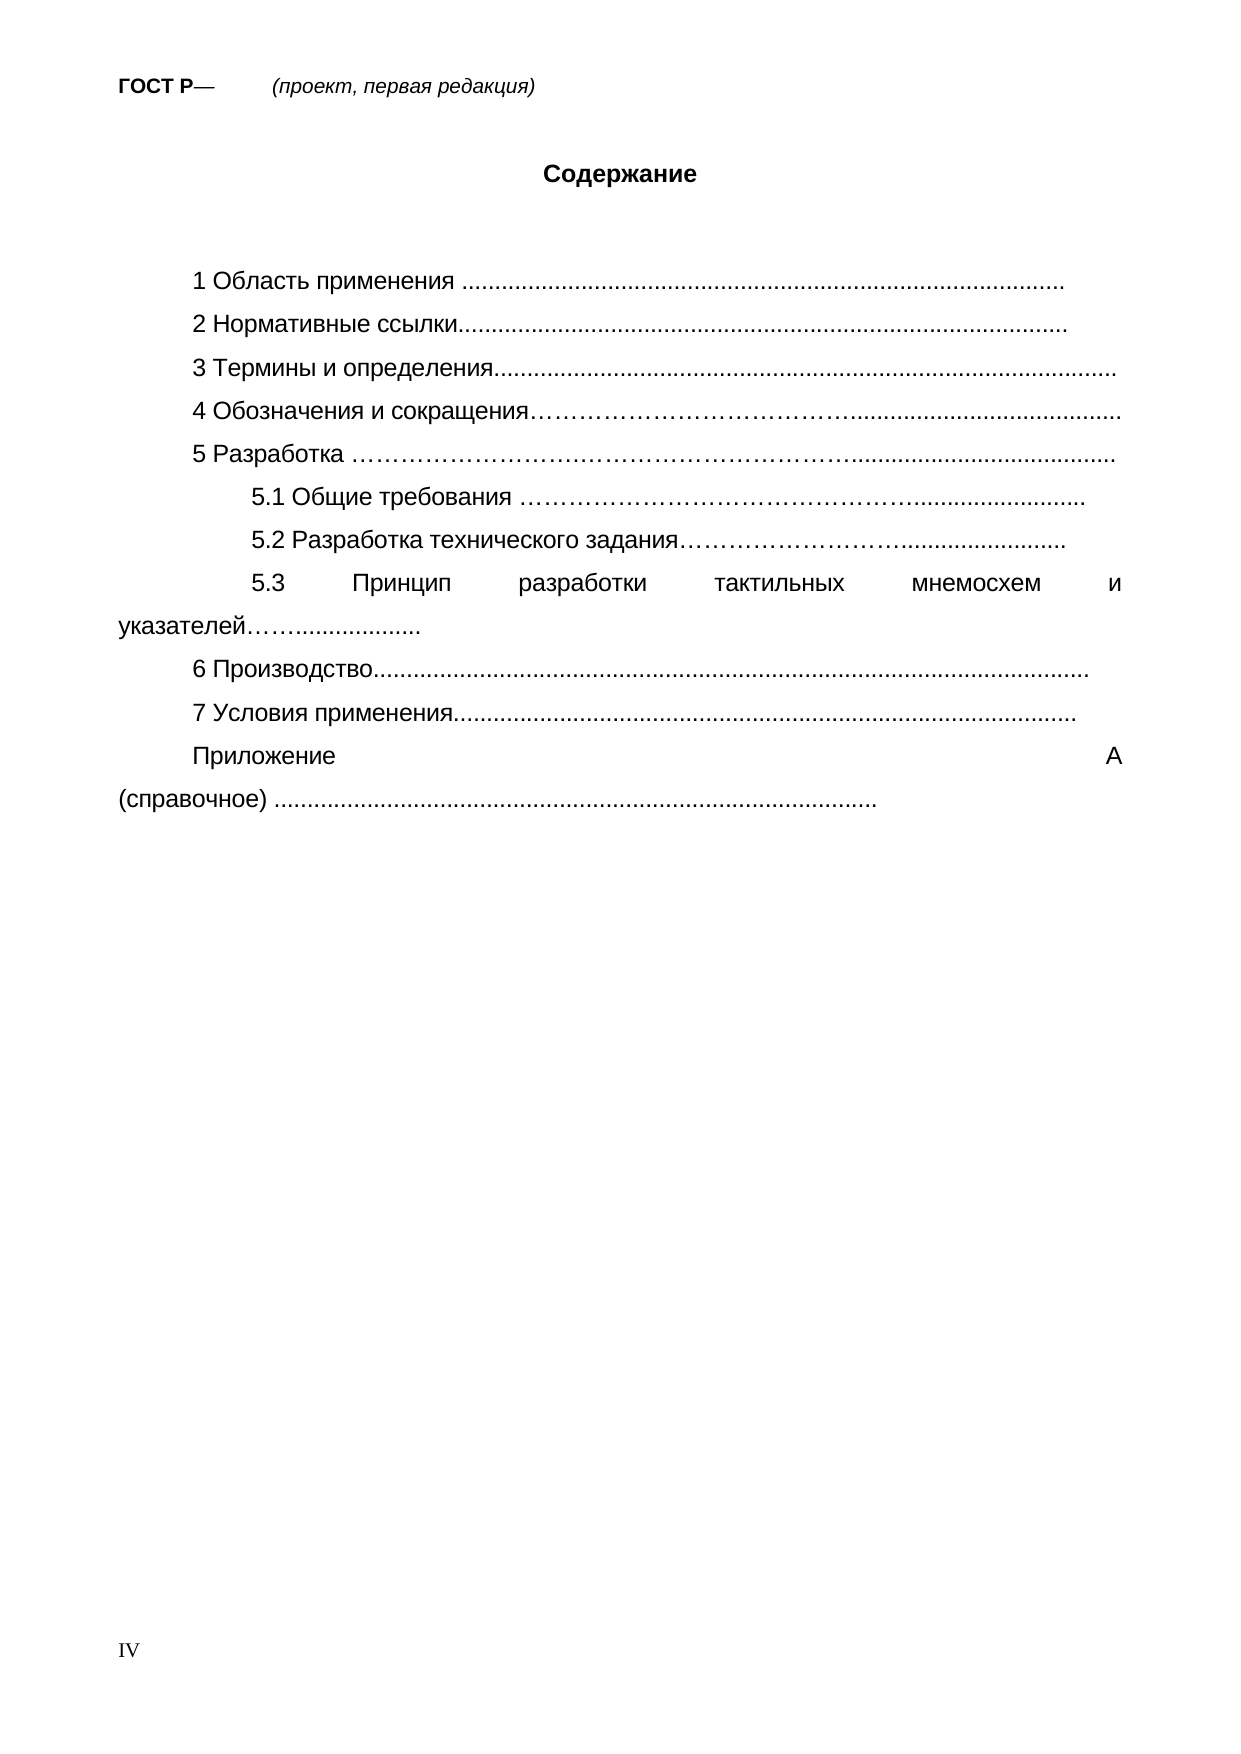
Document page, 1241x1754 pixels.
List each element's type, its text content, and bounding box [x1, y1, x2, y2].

text 6 Производство............................................................................................................ [118, 654, 1122, 683]
text 3 Термины и определения.............................................................................................. [118, 353, 1122, 381]
text 2 Нормативные ссылки............................................................................................ [118, 309, 1122, 338]
text 5 Разработка ……………………….……………………………........................................ [118, 439, 1122, 468]
text 4 Обозначения и сокращения…………………………………......................................... [118, 396, 1122, 424]
text Содержание [118, 159, 1122, 188]
text 1 Область применения ........................................................................................... [118, 266, 1122, 295]
text 7 Условия применения.............................................................................................. [118, 698, 1122, 726]
text 5.2 Разработка технического задания………………………......................... [118, 525, 1122, 554]
text 5.3 Принцип разработки тактильных мнемосхем и указателей……................... [118, 568, 1122, 640]
text 5.1 Общие требования ………………………………………….......................... [118, 482, 1122, 511]
text Приложение А (справочное) ........................................................................................... [118, 741, 1122, 813]
